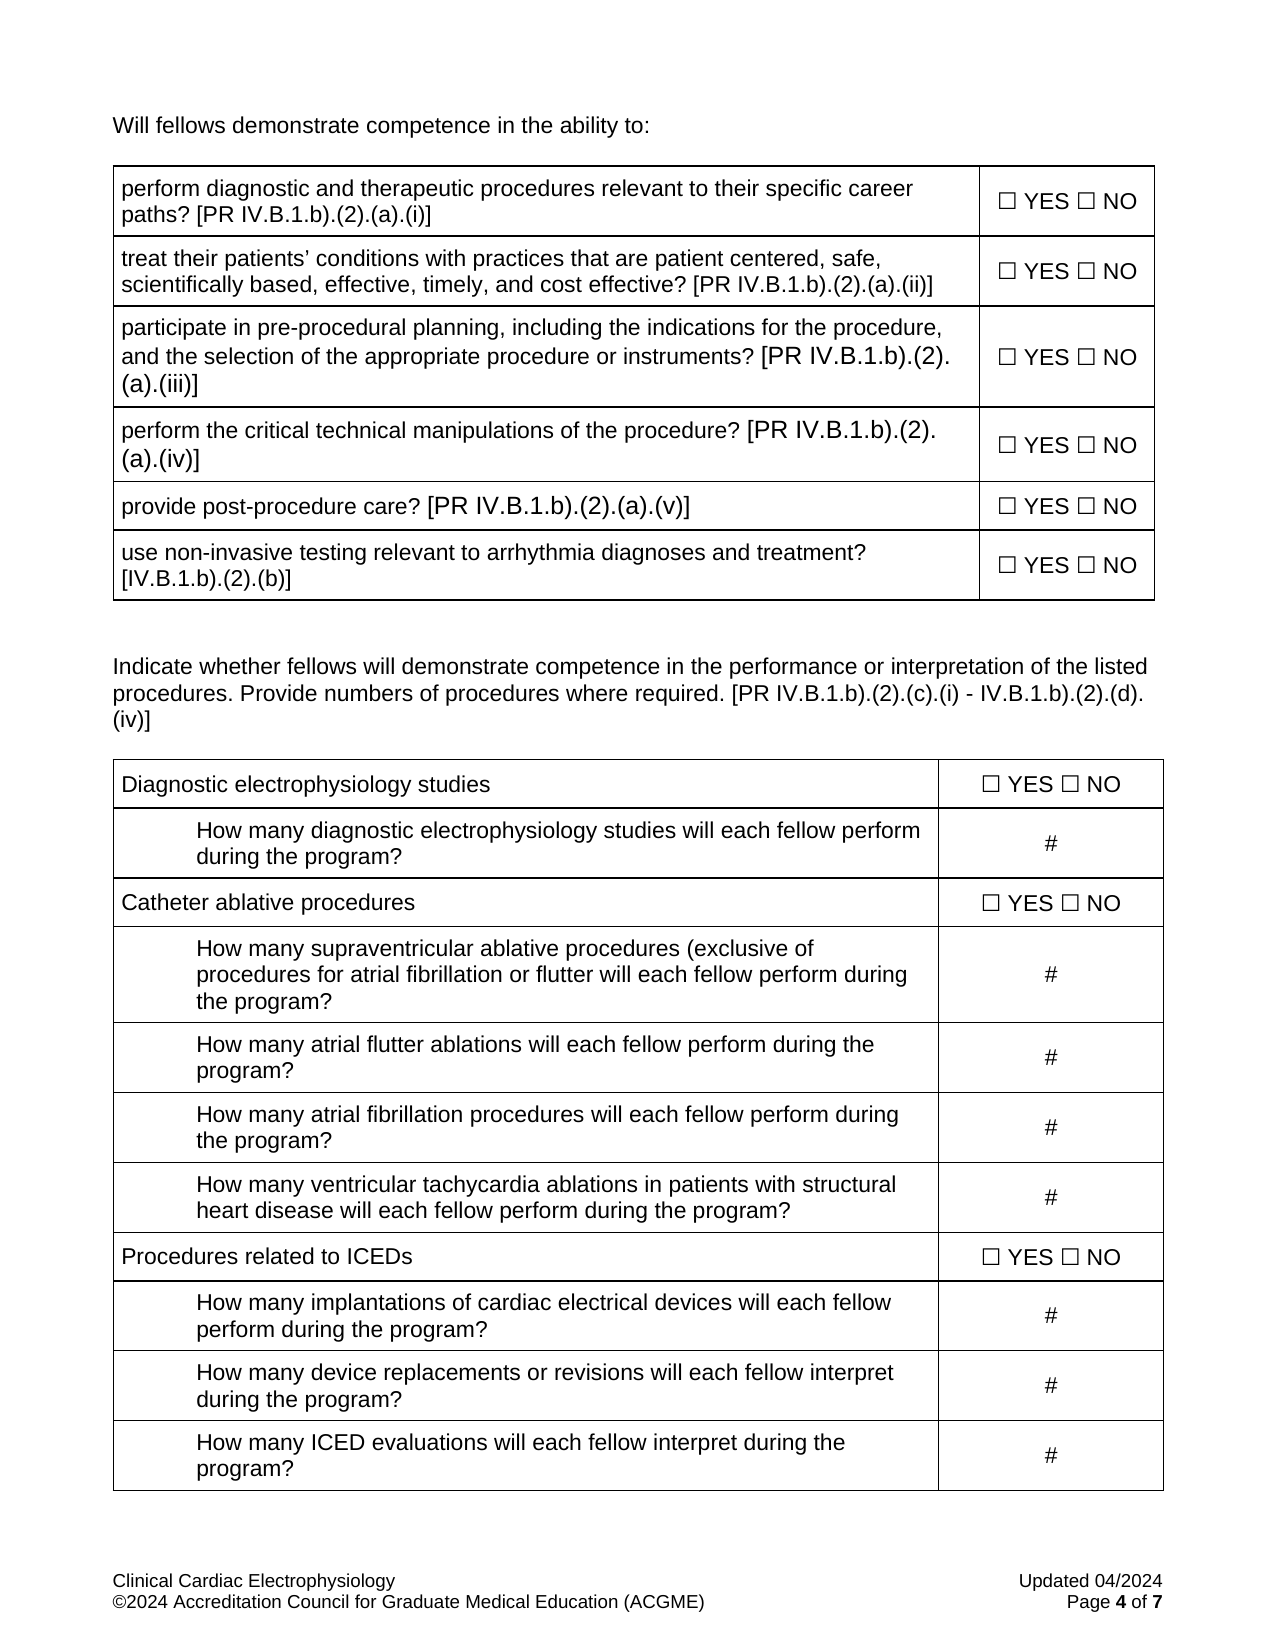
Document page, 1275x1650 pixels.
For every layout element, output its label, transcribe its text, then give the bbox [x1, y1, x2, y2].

table_cell YES NO [980, 482, 1154, 529]
table_cell YES NO [939, 1233, 1163, 1280]
table_cell How many diagnostic electrophysiology studies will each fellow perform during the program? [114, 809, 938, 877]
table_cell How many implantations of cardiac electrical devices will each fellow perform during the program? [114, 1282, 938, 1350]
table_cell perform the critical technical manipulations of the procedure? [PR IV.B.1.b).(2).(a).(iv)] [114, 408, 979, 481]
table_cell use non-invasive testing relevant to arrhythmia diagnoses and treatment? [IV.B.1.b).(2).(b)] [114, 531, 979, 599]
text Will fellows demonstrate competence in the ability to: [112, 112, 1162, 139]
table_cell How many ICED evaluations will each fellow interpret during the program? [114, 1421, 938, 1489]
table_cell YES NO [980, 531, 1154, 599]
table_cell YES NO [939, 879, 1163, 926]
table_cell How many supraventricular ablative procedures (exclusive of procedures for atrial fibrillation or flutter will each fellow perform during the program? [114, 927, 938, 1022]
table_cell How many device replacements or revisions will each fellow interpret during the program? [114, 1351, 938, 1420]
table_cell participate in pre-procedural planning, including the indications for the procedure, and the selection of the appropriate procedure or instruments? [PR IV.B.1.b).(2).(a).(iii)] [114, 307, 979, 406]
table_cell Catheter ablative procedures [114, 879, 938, 926]
table_cell YES NO [980, 307, 1154, 406]
table_cell How many atrial flutter ablations will each fellow perform during the program? [114, 1023, 938, 1092]
table_header Diagnostic electrophysiology studies [114, 760, 938, 807]
text Indicate whether fellows will demonstrate competence in the performance or interpretation of the listed procedures. Provide numbers of procedures where required. [PR IV.B.1.b).(2).(c).(i) - IV.B.1.b).(2).(d).(iv)] [112, 653, 1162, 732]
table_header perform diagnostic and therapeutic procedures relevant to their specific career paths? [PR IV.B.1.b).(2).(a).(i)] [114, 167, 979, 235]
table_cell How many atrial fibrillation procedures will each fellow perform during the program? [114, 1093, 938, 1162]
table_cell provide post-procedure care? [PR IV.B.1.b).(2).(a).(v)] [114, 482, 979, 529]
table_header YES NO [980, 167, 1154, 235]
table_cell treat their patients’ conditions with practices that are patient centered, safe, scientifically based, effective, timely, and cost effective? [PR IV.B.1.b).(2).(a).(ii)] [114, 237, 979, 305]
table_cell How many ventricular tachycardia ablations in patients with structural heart disease will each fellow perform during the program? [114, 1163, 938, 1231]
table_cell YES NO [980, 237, 1154, 305]
table_header YES NO [939, 760, 1163, 807]
table_cell Procedures related to ICEDs [114, 1233, 938, 1280]
table_cell YES NO [980, 408, 1154, 481]
